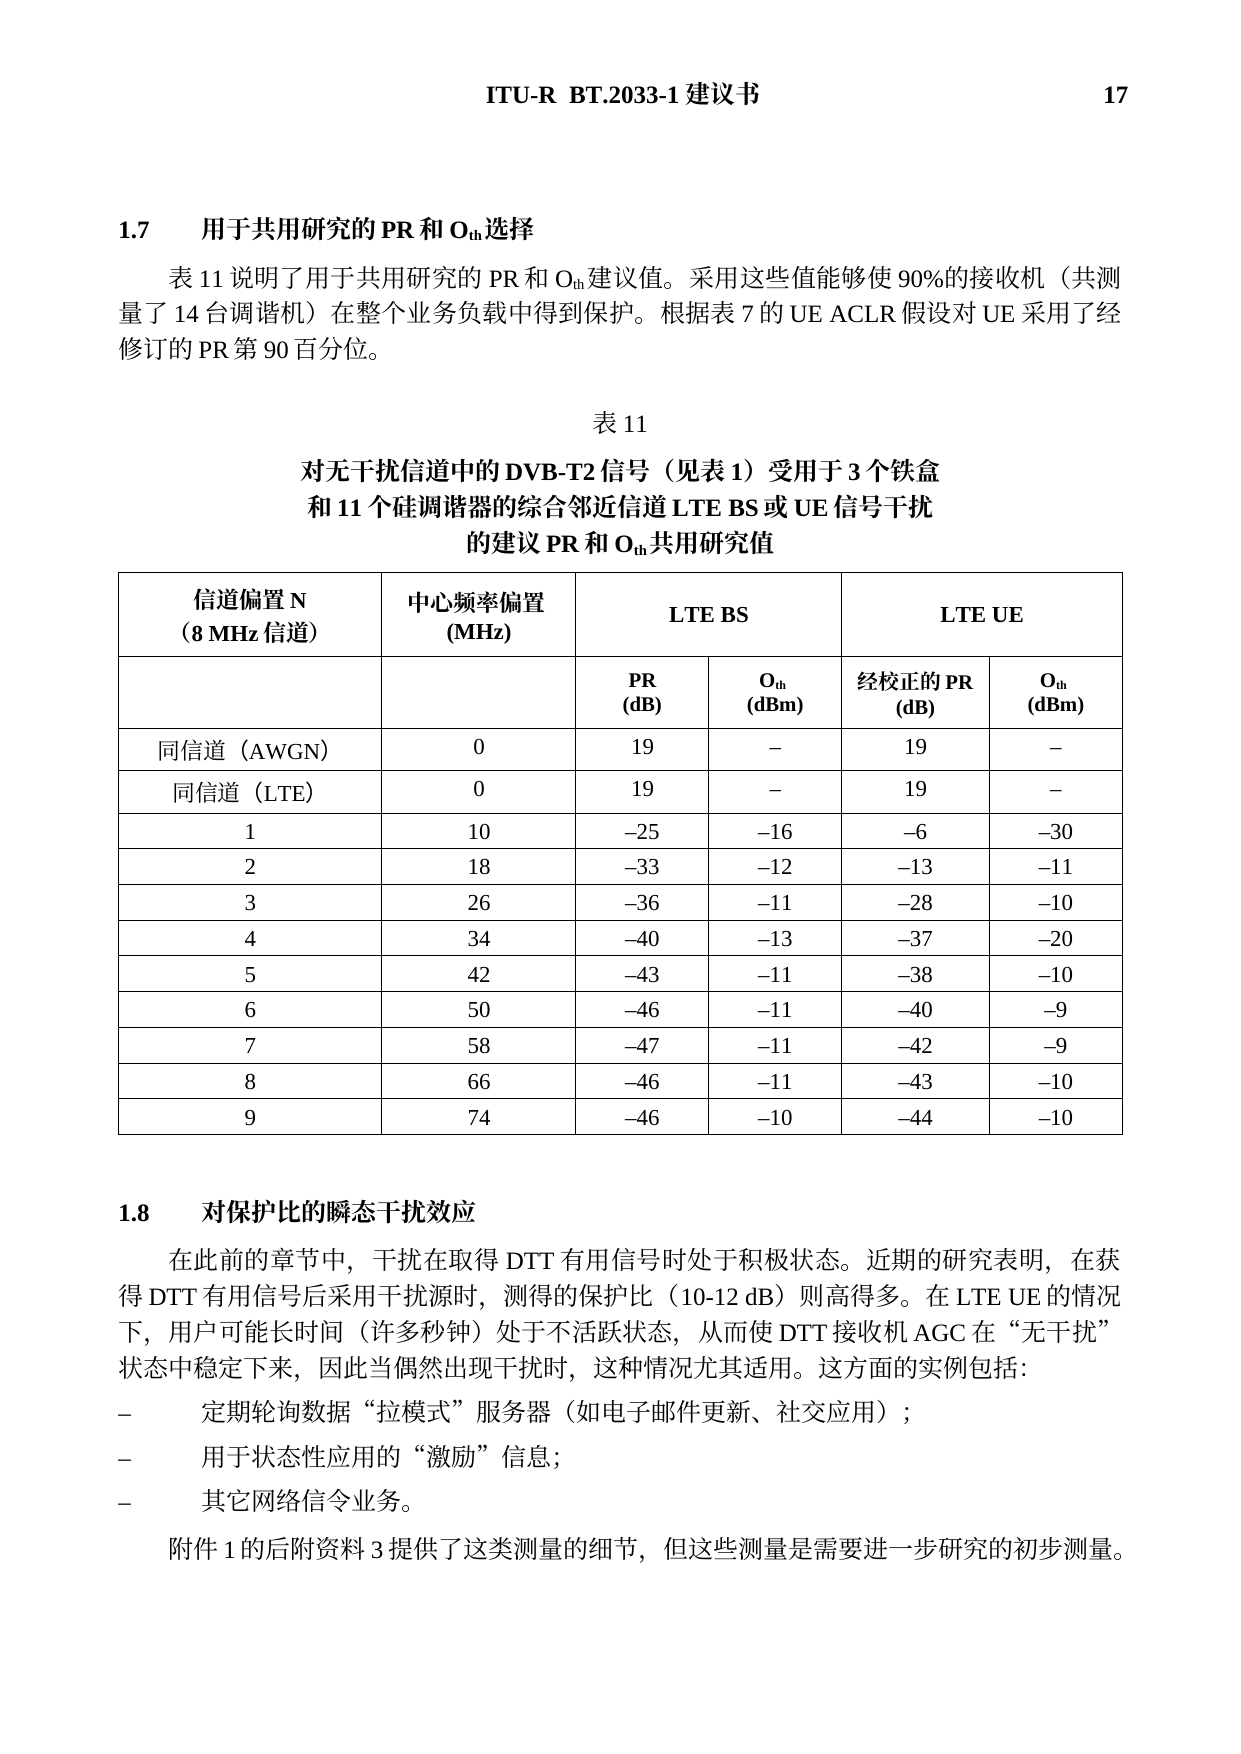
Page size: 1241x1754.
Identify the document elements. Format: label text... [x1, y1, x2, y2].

table_cell –20 [990, 921, 1122, 955]
table_cell –38 [842, 956, 989, 991]
table_cell 6 [119, 992, 381, 1027]
table_cell 9 [119, 1099, 381, 1134]
table_cell 66 [382, 1064, 575, 1098]
table_cell –9 [990, 992, 1122, 1027]
table_cell –9 [990, 1028, 1122, 1063]
table_cell –30 [990, 814, 1122, 848]
table_header LTE BS [576, 573, 841, 656]
subtitle 1.8 对保护比的瞬态干扰效应 [118, 1192, 1122, 1228]
table_cell –33 [576, 849, 708, 884]
table_cell –13 [709, 921, 841, 955]
table_cell –13 [842, 849, 989, 884]
text 表11 [118, 403, 1122, 439]
table_cell –10 [990, 956, 1122, 991]
table_cell –11 [709, 956, 841, 991]
table_cell PR (dB) [576, 657, 708, 727]
table_cell 19 [842, 771, 989, 812]
table_cell –28 [842, 885, 989, 920]
table_cell 10 [382, 814, 575, 848]
table_cell 同信道（LTE） [119, 771, 381, 812]
table_cell – [990, 771, 1122, 812]
table_cell 7 [119, 1028, 381, 1063]
table_cell –10 [990, 885, 1122, 920]
table_cell –46 [576, 992, 708, 1027]
table_cell –12 [709, 849, 841, 884]
table_cell [382, 657, 575, 727]
text – 其它网络信令业务。 [118, 1482, 1122, 1517]
table_cell –11 [709, 992, 841, 1027]
table_cell –37 [842, 921, 989, 955]
table_cell –40 [576, 921, 708, 955]
table_cell –11 [709, 1064, 841, 1098]
table_cell –46 [576, 1064, 708, 1098]
table_cell 同信道（AWGN） [119, 729, 381, 770]
table_cell 5 [119, 956, 381, 991]
table_cell Oth (dBm) [990, 657, 1122, 727]
table_cell –47 [576, 1028, 708, 1063]
table_cell 19 [576, 729, 708, 770]
table_cell 42 [382, 956, 575, 991]
table_cell –43 [576, 956, 708, 991]
table_cell 0 [382, 771, 575, 812]
table_cell –36 [576, 885, 708, 920]
table_cell 1 [119, 814, 381, 848]
table_header LTE UE [842, 573, 1122, 656]
table_cell –46 [576, 1099, 708, 1134]
table_cell 19 [842, 729, 989, 770]
table_cell –40 [842, 992, 989, 1027]
table_cell – [990, 729, 1122, 770]
table_cell 74 [382, 1099, 575, 1134]
text – 定期轮询数据“拉模式”服务器（如电子邮件更新、社交应用）； [118, 1393, 1122, 1429]
text 附件1的后附资料3提供了这类测量的细节，但这些测量是需要进一步研究的初步测量。 [118, 1530, 1122, 1566]
table_cell 经校正的PR (dB) [842, 657, 989, 727]
table_cell –11 [709, 885, 841, 920]
table_cell 19 [576, 771, 708, 812]
table_cell 18 [382, 849, 575, 884]
table_cell 34 [382, 921, 575, 955]
table_cell –25 [576, 814, 708, 848]
table_cell Oth (dBm) [709, 657, 841, 727]
text – 用于状态性应用的“激励”信息； [118, 1437, 1122, 1473]
table_cell –11 [990, 849, 1122, 884]
table_cell 0 [382, 729, 575, 770]
table_cell 4 [119, 921, 381, 955]
table_cell – [709, 729, 841, 770]
table_cell 8 [119, 1064, 381, 1098]
table_cell 58 [382, 1028, 575, 1063]
table_cell 3 [119, 885, 381, 920]
table_cell –10 [709, 1099, 841, 1134]
table_cell –43 [842, 1064, 989, 1098]
table_cell –42 [842, 1028, 989, 1063]
table_cell 50 [382, 992, 575, 1027]
table_cell – [709, 771, 841, 812]
table_cell 26 [382, 885, 575, 920]
table_cell –11 [709, 1028, 841, 1063]
table_header 中心频率偏置 (MHz) [382, 573, 575, 656]
table_cell –6 [842, 814, 989, 848]
text 表11说明了用于共用研究的PR和Oth建议值。采用这些值能够使90%的接收机（共测量了14台调谐机）在整个业务负载中得到保护。根据表7的UE ACLR假设对UE采用了经修订的PR第90百分位。 [118, 258, 1122, 366]
table_cell –10 [990, 1064, 1122, 1098]
table_cell 2 [119, 849, 381, 884]
table_cell –16 [709, 814, 841, 848]
subtitle 1.7 用于共用研究的PR和Oth选择 [118, 210, 1122, 246]
table_cell [119, 657, 381, 727]
table_cell –44 [842, 1099, 989, 1134]
title 对无干扰信道中的DVB-T2信号（见表1）受用于3个铁盒 和11个硅调谐器的综合邻近信道LTE BS或UE信号干扰 的建议PR和Oth共用研究值 [118, 452, 1122, 560]
table_cell –10 [990, 1099, 1122, 1134]
table_header 信道偏置N （8 MHz信道） [119, 573, 381, 656]
text 在此前的章节中，干扰在取得DTT有用信号时处于积极状态。近期的研究表明，在获得DTT有用信号后采用干扰源时，测得的保护比（10-12 dB）则高得多。在LTE UE的情况下，用户可能长时间（许多秒钟）处于不活跃状态，从而使DTT接收机AGC在“无干扰”状态中稳定下来，因此当偶然出现干扰时，这种情况尤其适用。这方面的实例包括： [118, 1241, 1122, 1385]
